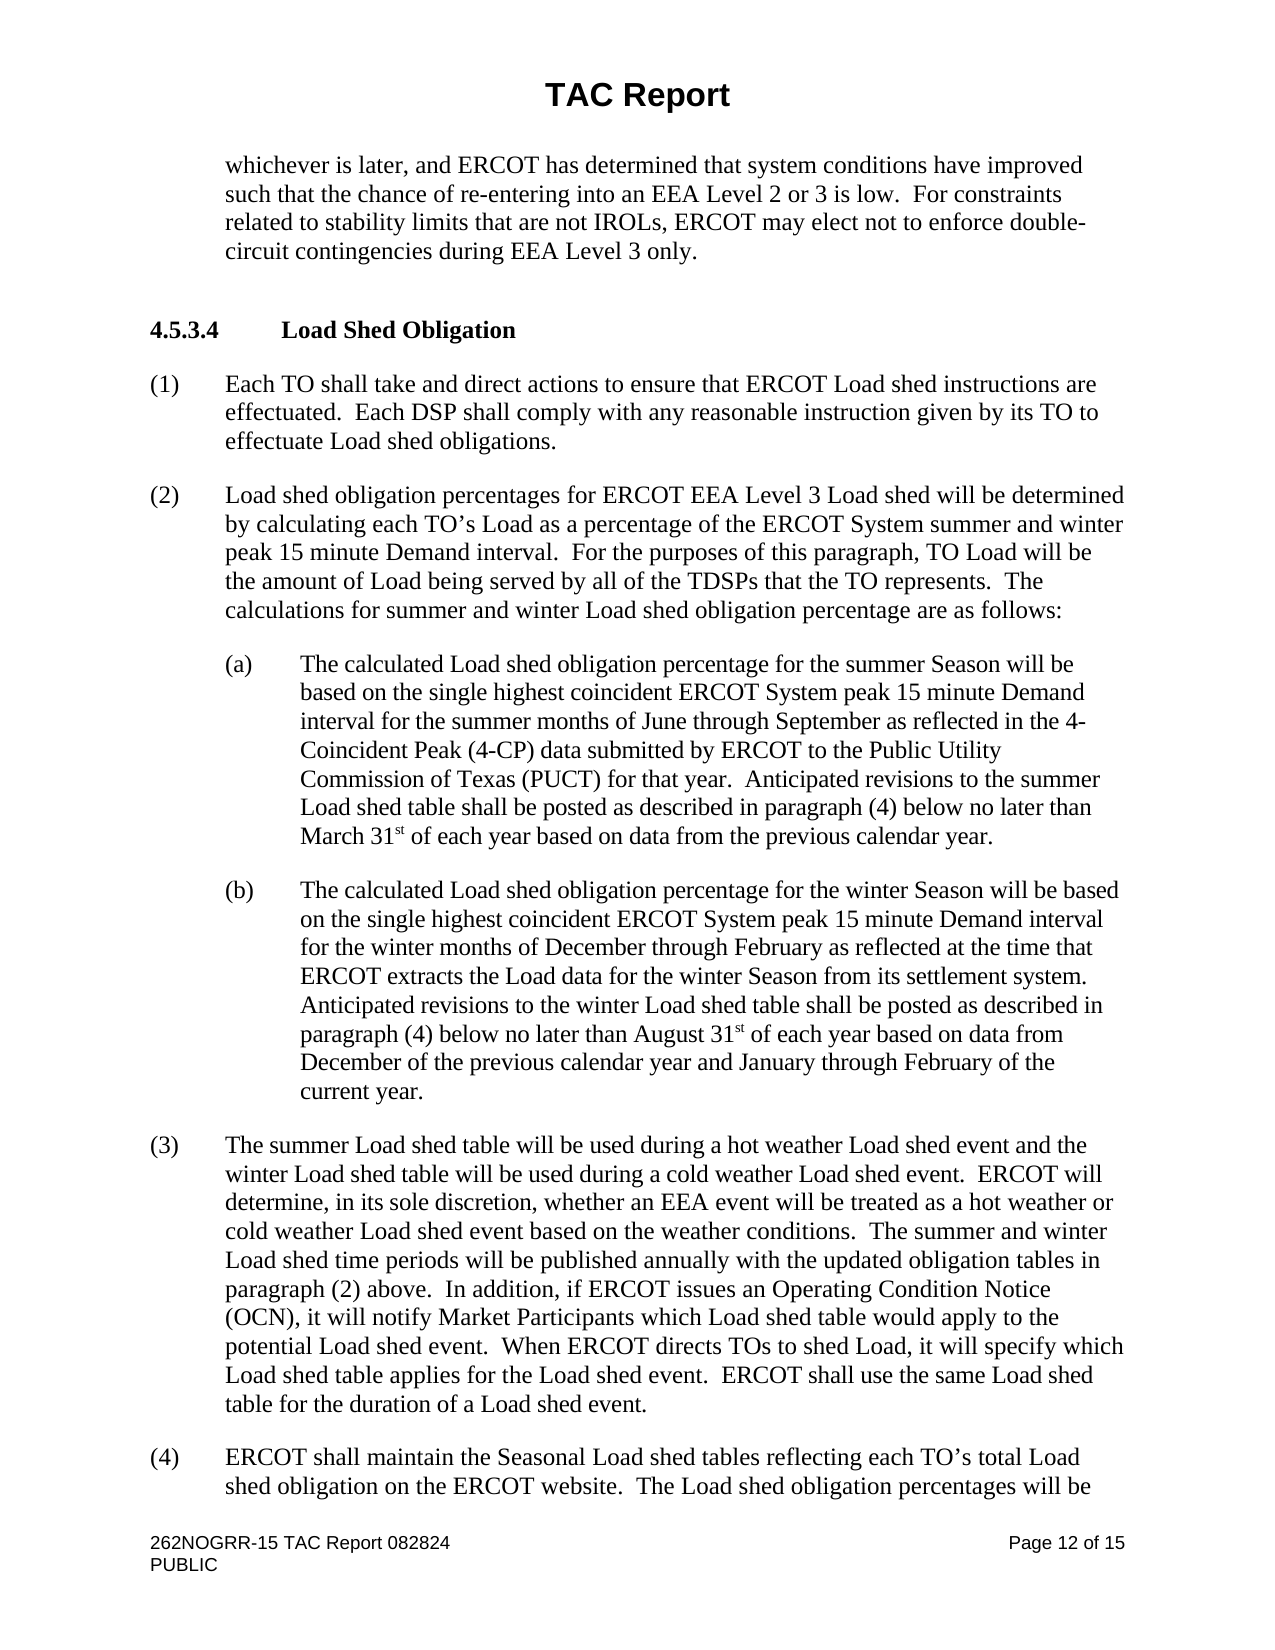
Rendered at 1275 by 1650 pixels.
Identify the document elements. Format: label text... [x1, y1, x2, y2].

text (a) The calculated Load shed obligation percentage for the summer Season will be based on the single highest coincident ERCOT System peak 15 minute Demand interval for the summer months of June through September as reflected in the 4-Coincident Peak (4-CP) data submitted by ERCOT to the Public Utility Commission of Texas (PUCT) for that year. Anticipated revisions to the summer Load shed table shall be posted as described in paragraph (4) below no later than March 31st of each year based on data from the previous calendar year. [225, 649, 1125, 850]
text (1) Each TO shall take and direct actions to ensure that ERCOT Load shed instructions are effectuated. Each DSP shall comply with any reasonable instruction given by its TO to effectuate Load shed obligations. [150, 369, 1125, 455]
text (b) The calculated Load shed obligation percentage for the winter Season will be based on the single highest coincident ERCOT System peak 15 minute Demand interval for the winter months of December through February as reflected at the time that ERCOT extracts the Load data for the winter Season from its settlement system. Anticipated revisions to the winter Load shed table shall be posted as described in paragraph (4) below no later than August 31st of each year based on data from December of the previous calendar year and January through February of the current year. [225, 875, 1125, 1105]
text (3) The summer Load shed table will be used during a hot weather Load shed event and the winter Load shed table will be used during a cold weather Load shed event. ERCOT will determine, in its sole discretion, whether an EEA event will be treated as a hot weather or cold weather Load shed event based on the weather conditions. The summer and winter Load shed time periods will be published annually with the updated obligation tables in paragraph (2) above. In addition, if ERCOT issues an Operating Condition Notice (OCN), it will notify Market Participants which Load shed table would apply to the potential Load shed event. When ERCOT directs TOs to shed Load, it will specify which Load shed table applies for the Load shed event. ERCOT shall use the same Load shed table for the duration of a Load shed event. [150, 1130, 1125, 1417]
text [150, 150, 1125, 265]
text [150, 1442, 1125, 1500]
text 4.5.3.4 Load Shed Obligation [150, 315, 1125, 344]
text (2) Load shed obligation percentages for ERCOT EEA Level 3 Load shed will be determined by calculating each TO’s Load as a percentage of the ERCOT System summer and winter peak 15 minute Demand interval. For the purposes of this paragraph, TO Load will be the amount of Load being served by all of the TDSPs that the TO represents. The calculations for summer and winter Load shed obligation percentage are as follows: [150, 480, 1125, 624]
